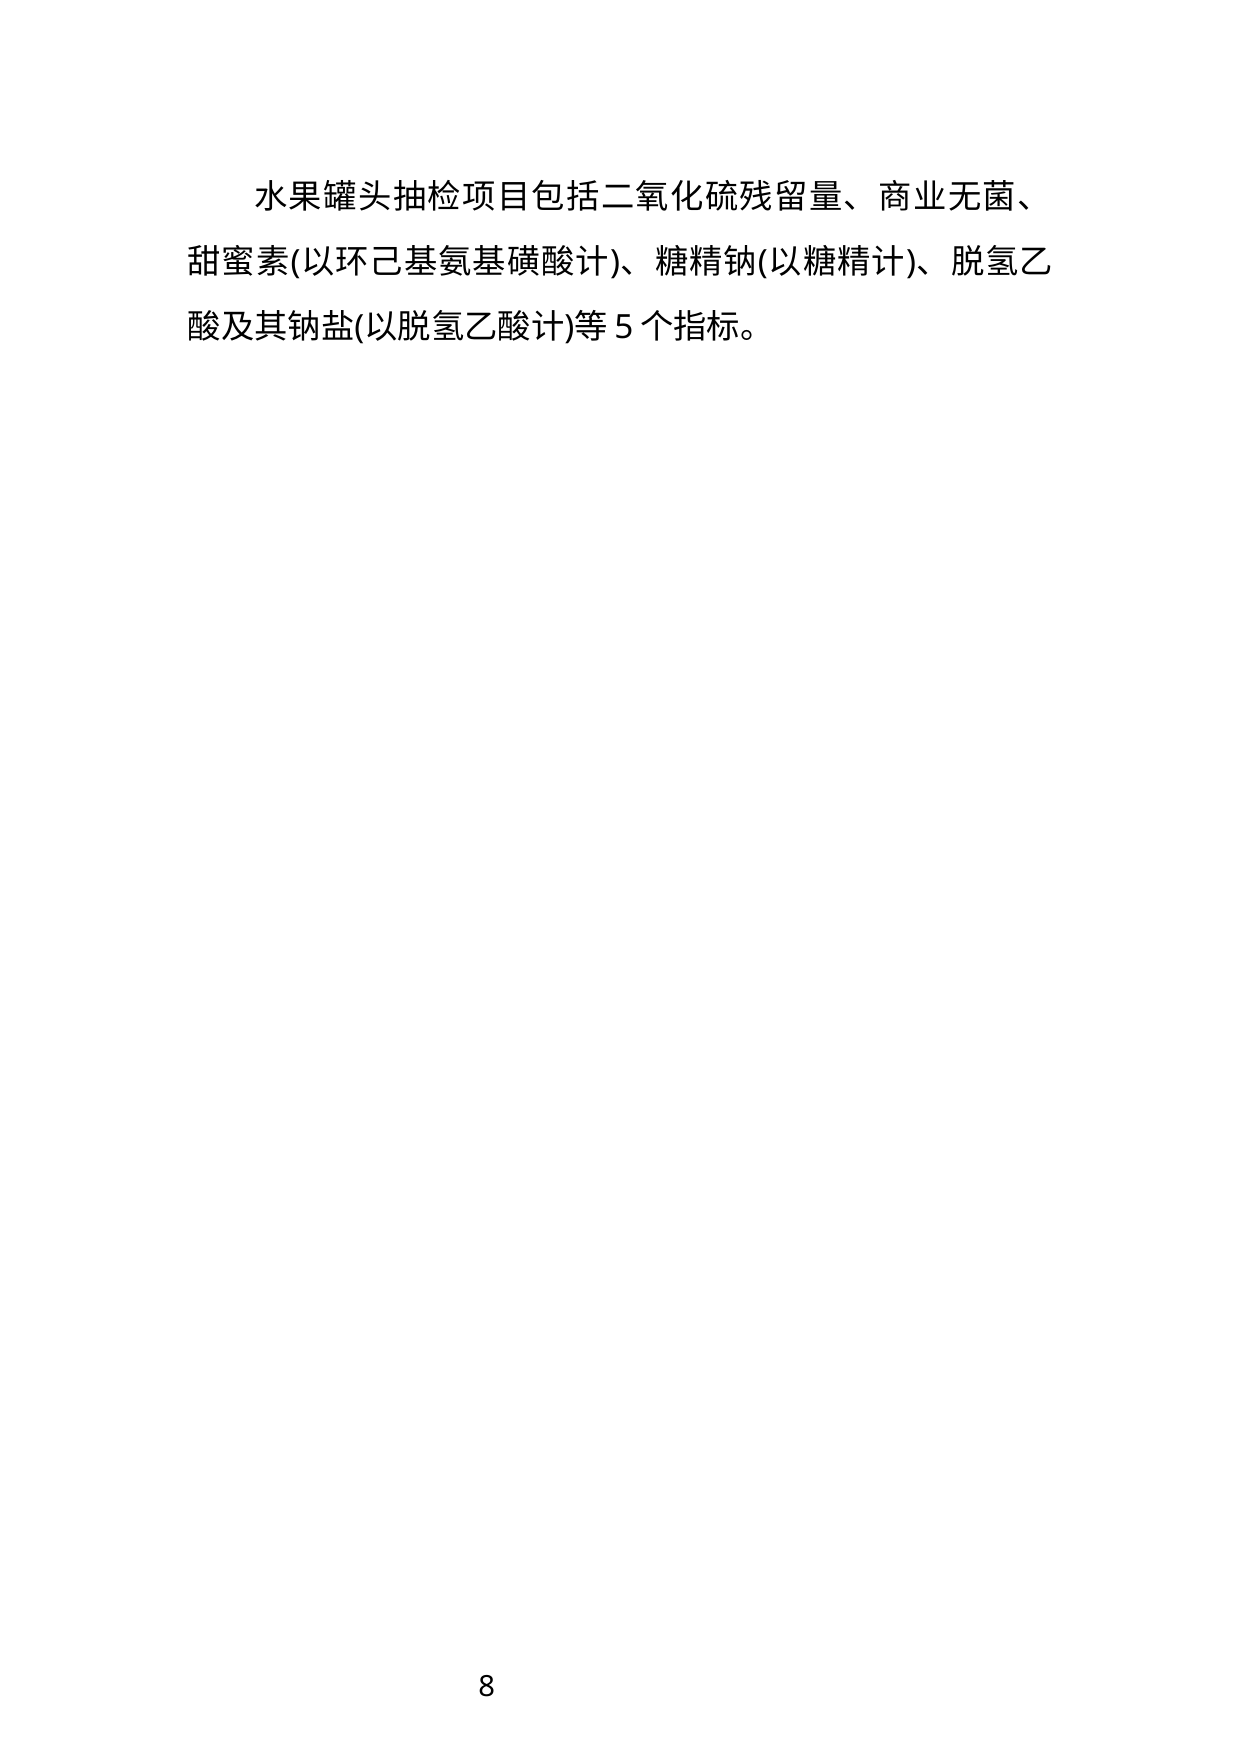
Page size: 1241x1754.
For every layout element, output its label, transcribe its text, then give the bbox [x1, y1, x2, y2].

text 水果罐头抽检项目包括二氧化硫残留量、商业无菌、甜蜜素(以环己基氨基磺酸计)、糖精钠(以糖精计)、脱氢乙酸及其钠盐(以脱氢乙酸计)等5个指标。 [187, 162, 1053, 357]
